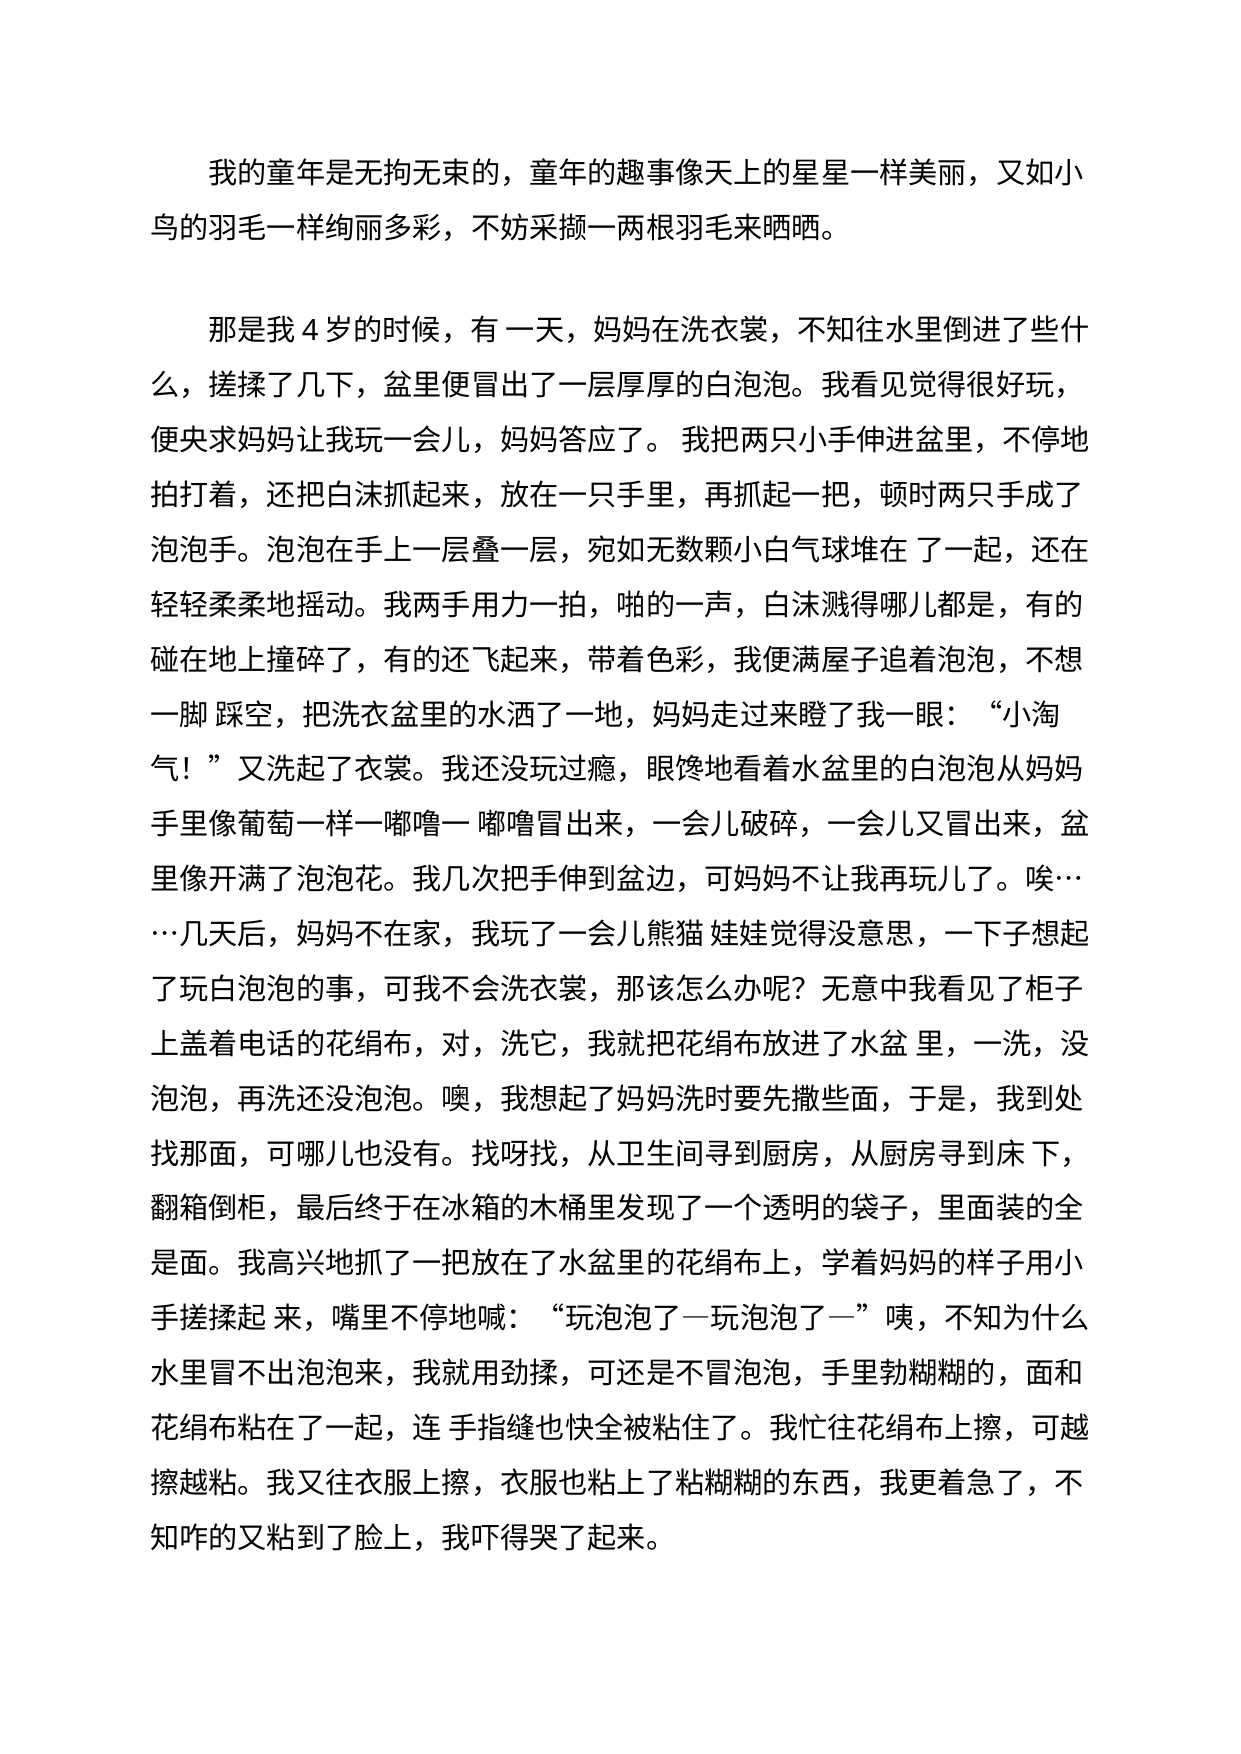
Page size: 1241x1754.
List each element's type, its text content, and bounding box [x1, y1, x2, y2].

text 我的童年是无拘无束的，童年的趣事像天上的星星一样美丽，又如小鸟的羽毛一样绚丽多彩，不妨采撷一两根羽毛来晒晒。 [150, 150, 1090, 247]
text 那是我4岁的时候，有 一天，妈妈在洗衣裳，不知往水里倒进了些什么，搓揉了几下，盆里便冒出了一层厚厚的白泡泡。我看见觉得很好玩，便央求妈妈让我玩一会儿，妈妈答应了。 我把两只小手伸进盆里，不停地拍打着，还把白沫抓起来，放在一只手里，再抓起一把，顿时两只手成了泡泡手。泡泡在手上一层叠一层，宛如无数颗小白气球堆在 了一起，还在轻轻柔柔地摇动。我两手用力一拍，啪的一声，白沫溅得哪儿都是，有的碰在地上撞碎了，有的还飞起来，带着色彩，我便满屋子追着泡泡，不想一脚 踩空，把洗衣盆里的水洒了一地，妈妈走过来瞪了我一眼：“小淘气！”又洗起了衣裳。我还没玩过瘾，眼馋地看着水盆里的白泡泡从妈妈手里像葡萄一样一嘟噜一 嘟噜冒出来，一会儿破碎，一会儿又冒出来，盆里像开满了泡泡花。我几次把手伸到盆边，可妈妈不让我再玩儿了。唉……几天后，妈妈不在家，我玩了一会儿熊猫 娃娃觉得没意思，一下子想起了玩白泡泡的事，可我不会洗衣裳，那该怎么办呢？无意中我看见了柜子上盖着电话的花绢布，对，洗它，我就把花绢布放进了水盆 里，一洗，没泡泡，再洗还没泡泡。噢，我想起了妈妈洗时要先撒些面，于是，我到处找那面，可哪儿也没有。找呀找，从卫生间寻到厨房，从厨房寻到床 下，翻箱倒柜，最后终于在冰箱的木桶里发现了一个透明的袋子，里面装的全是面。我高兴地抓了一把放在了水盆里的花绢布上，学着妈妈的样子用小手搓揉起 来，嘴里不停地喊：“玩泡泡了—玩泡泡了—”咦，不知为什么水里冒不出泡泡来，我就用劲揉，可还是不冒泡泡，手里勃糊糊的，面和花绢布粘在了一起，连 手指缝也快全被粘住了。我忙往花绢布上擦，可越擦越粘。我又往衣服上擦，衣服也粘上了粘糊糊的东西，我更着急了，不知咋的又粘到了脸上，我吓得哭了起来。 [150, 307, 1090, 1557]
